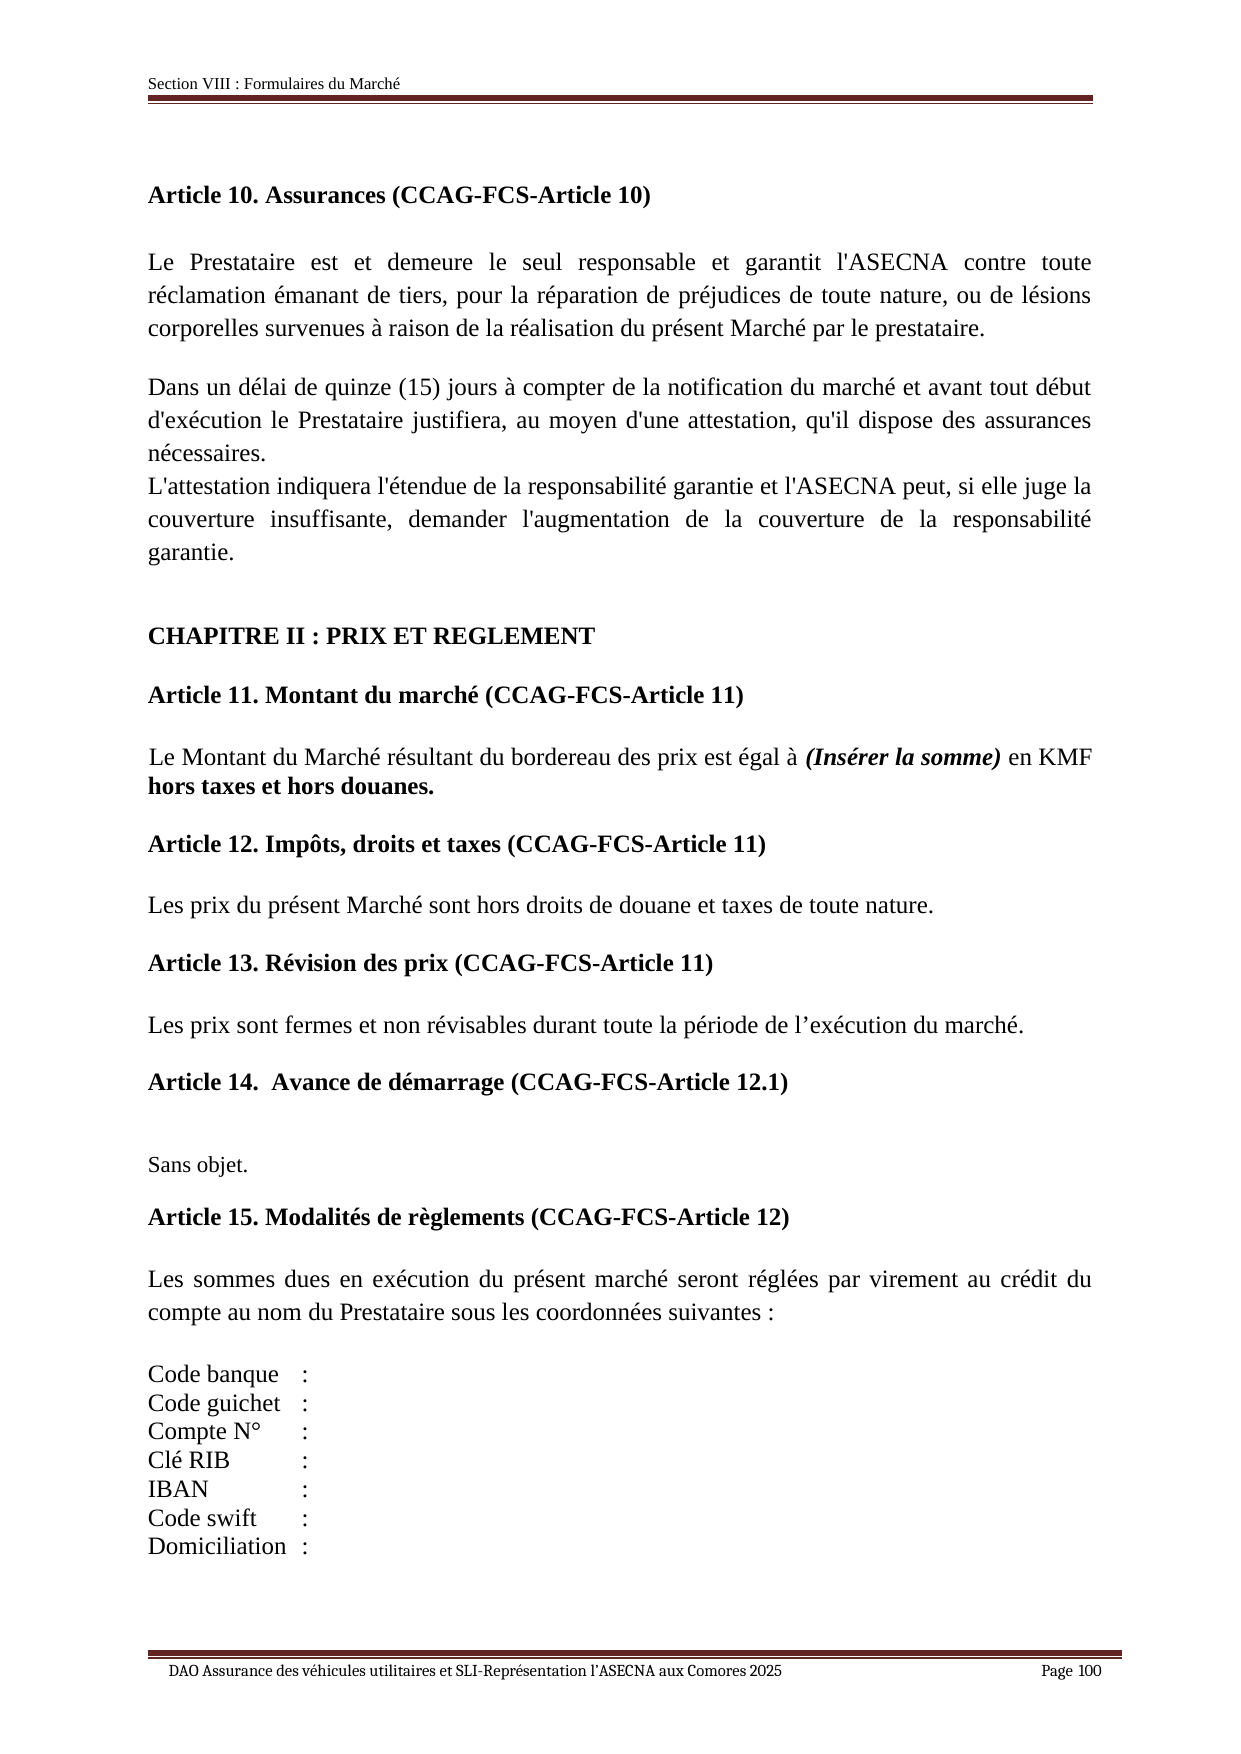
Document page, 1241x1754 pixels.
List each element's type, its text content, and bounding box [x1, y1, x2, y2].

text Le Montant du Marché résultant du bordereau des prix est égal à (Insérer la somme) en KMF hors taxes et hors douanes. [148, 742, 1093, 800]
text Les sommes dues en exécution du présent marché seront réglées par virement au crédit du compte au nom du Prestataire sous les coordonnées suivantes : [148, 1264, 1093, 1326]
text Compte N° : [148, 1416, 1093, 1445]
subtitle Article 13. Révision des prix (CCAG-FCS-Article 11) [148, 948, 1093, 977]
subtitle Article 14. Avance de démarrage (CCAG-FCS-Article 12.1) [148, 1067, 1093, 1096]
subtitle CHAPITRE II : PRIX ET REGLEMENT [148, 621, 1093, 650]
text IBAN : [148, 1474, 1093, 1503]
text Les prix du présent Marché sont hors droits de douane et taxes de toute nature. [148, 890, 1093, 919]
text Dans un délai de quinze (15) jours à compter de la notification du marché et avant tout début d'exécution le Prestataire justifiera, au moyen d'une attestation, qu'il dispose des assurances nécessaires. [148, 372, 1093, 467]
subtitle Article 12. Impôts, droits et taxes (CCAG-FCS-Article 11) [148, 829, 1093, 857]
text Clé RIB : [148, 1445, 1093, 1474]
subtitle Article 15. Modalités de règlements (CCAG-FCS-Article 12) [148, 1202, 1093, 1231]
text Sans objet. [148, 1151, 1093, 1178]
text L'attestation indiquera l'étendue de la responsabilité garantie et l'ASECNA peut, si elle juge la couverture insuffisante, demander l'augmentation de la couverture de la responsabilité garantie. [148, 471, 1093, 566]
subtitle Article 10. Assurances (CCAG-FCS-Article 10) [148, 181, 1093, 209]
text Les prix sont fermes et non révisables durant toute la période de l’exécution du marché. [148, 1010, 1093, 1038]
text Le Prestataire est et demeure le seul responsable et garantit l'ASECNA contre toute réclamation émanant de tiers, pour la réparation de préjudices de toute nature, ou de lésions corporelles survenues à raison de la réalisation du présent Marché par le prestataire. [148, 247, 1093, 341]
subtitle Article 11. Montant du marché (CCAG-FCS-Article 11) [148, 681, 1093, 709]
text Code banque : [148, 1359, 1093, 1388]
text Code swift : [148, 1503, 1093, 1531]
text Domiciliation : [148, 1531, 1093, 1560]
text Code guichet : [148, 1388, 1093, 1416]
